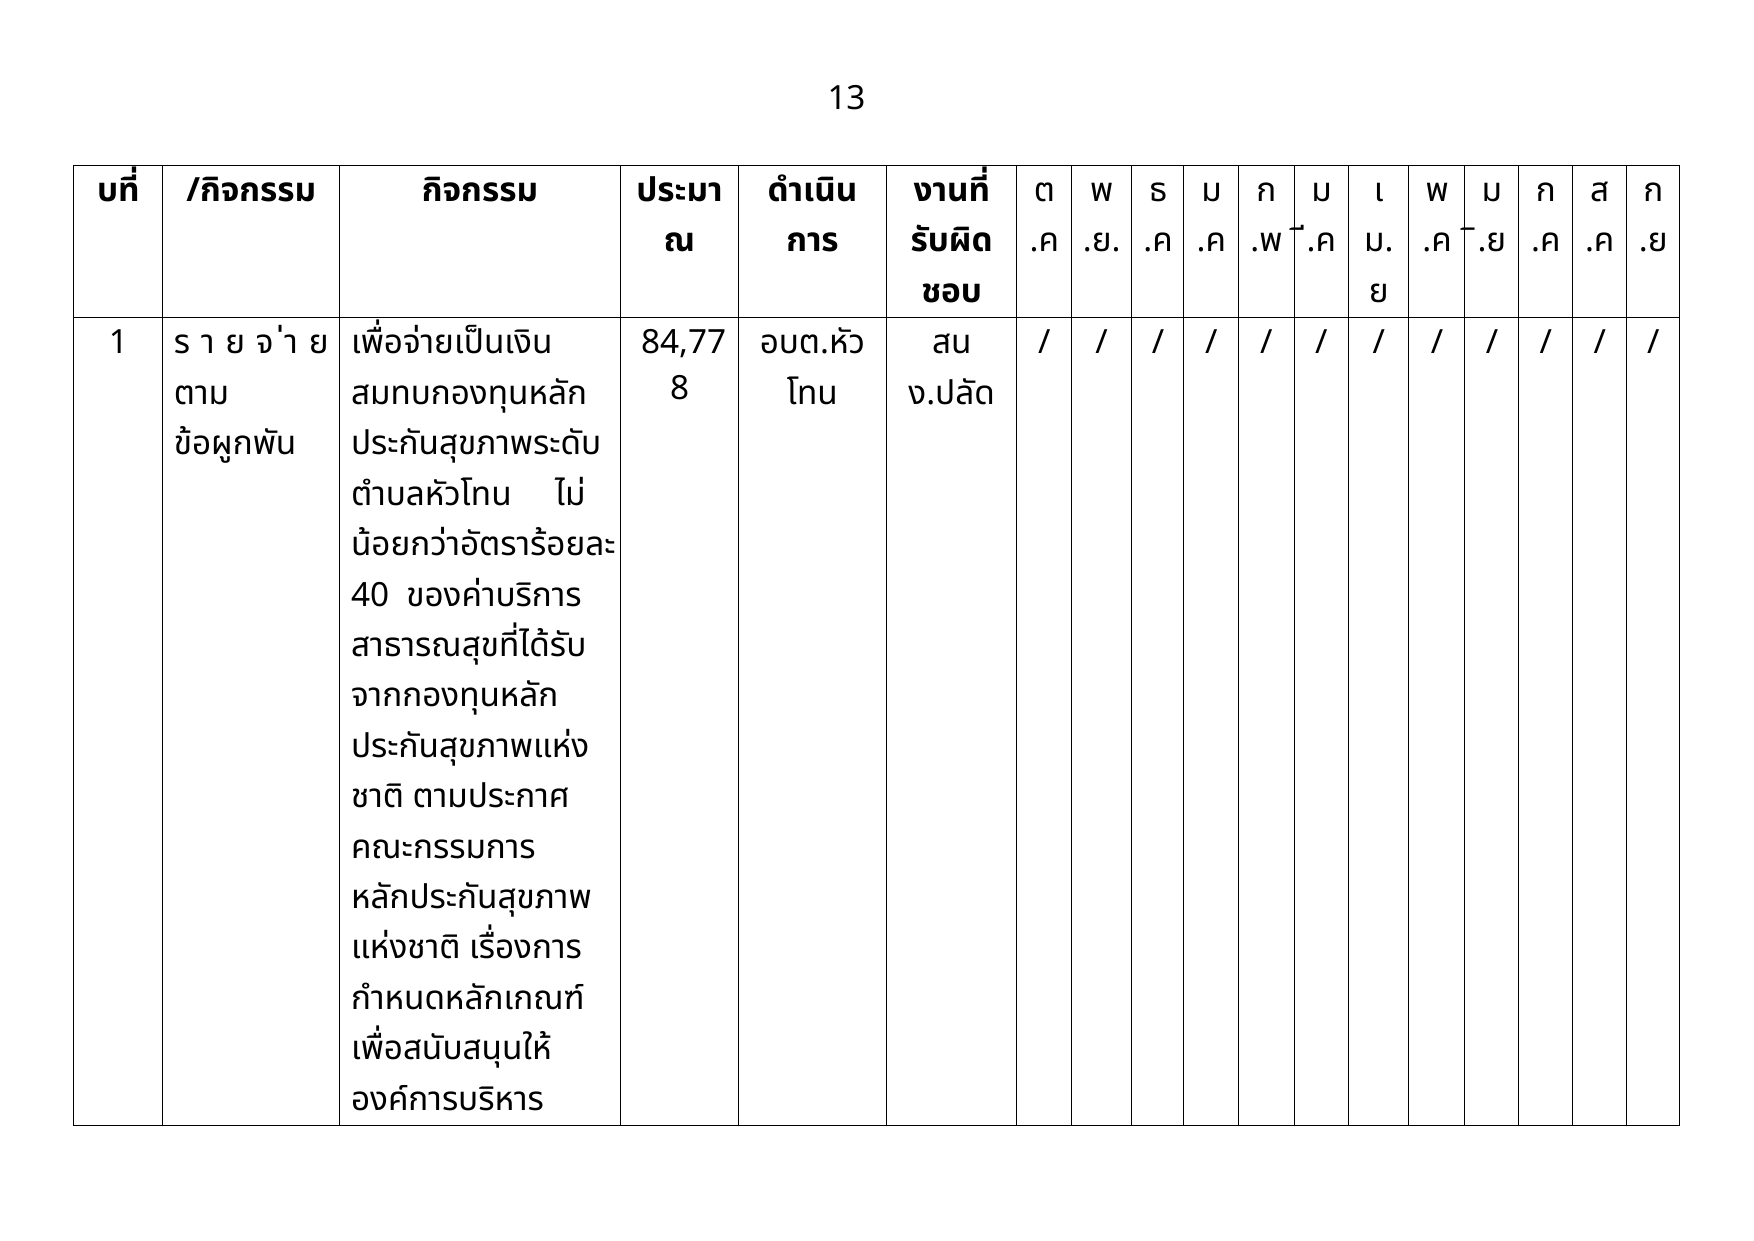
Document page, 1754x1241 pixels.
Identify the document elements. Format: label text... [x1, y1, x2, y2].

table_cell พ.ค [1409, 166, 1464, 317]
table_cell / [1519, 318, 1572, 1125]
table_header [340, 166, 620, 317]
table_cell 84,778 [621, 318, 738, 1125]
table_header สถานที่ดำเนินการ [739, 166, 886, 317]
table_cell เม.ย [1349, 166, 1408, 317]
table_cell มี.ค [1295, 166, 1348, 317]
table_cell / [1132, 318, 1183, 1125]
table_cell สนง.ปลัด [887, 318, 1016, 1125]
table_cell ก.พ [1239, 166, 1294, 317]
table_cell / [1409, 318, 1464, 1125]
table_cell / [1239, 318, 1294, 1125]
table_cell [340, 318, 620, 1125]
table_cell / [1465, 318, 1518, 1125]
table_header งบ ประมาณ [621, 166, 738, 317]
table_cell / [1573, 318, 1626, 1125]
table_cell 1 [74, 318, 162, 1125]
table_cell อบต.หัวโทน [739, 318, 886, 1125]
table_cell ธ.ค [1132, 166, 1183, 317]
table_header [887, 166, 1016, 317]
table_cell ม.ค [1184, 166, 1238, 317]
table_cell / [1072, 318, 1131, 1125]
table_cell / [1295, 318, 1348, 1125]
table_cell พ.ย. [1072, 166, 1131, 317]
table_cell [163, 318, 339, 1125]
table_cell มิ.ย [1465, 166, 1518, 317]
table_cell / [1184, 318, 1238, 1125]
table_cell ก.ค [1519, 166, 1572, 317]
table_cell ส.ค [1573, 166, 1626, 317]
table_cell / [1349, 318, 1408, 1125]
table_cell / [1017, 318, 1071, 1125]
table_cell ก.ย [1627, 166, 1679, 317]
table_header โครงการ /กิจกรรม [163, 166, 339, 317]
table_cell / [1627, 318, 1679, 1125]
table_cell ต.ค [1017, 166, 1071, 317]
table_header ลำดับที่ [74, 166, 162, 317]
